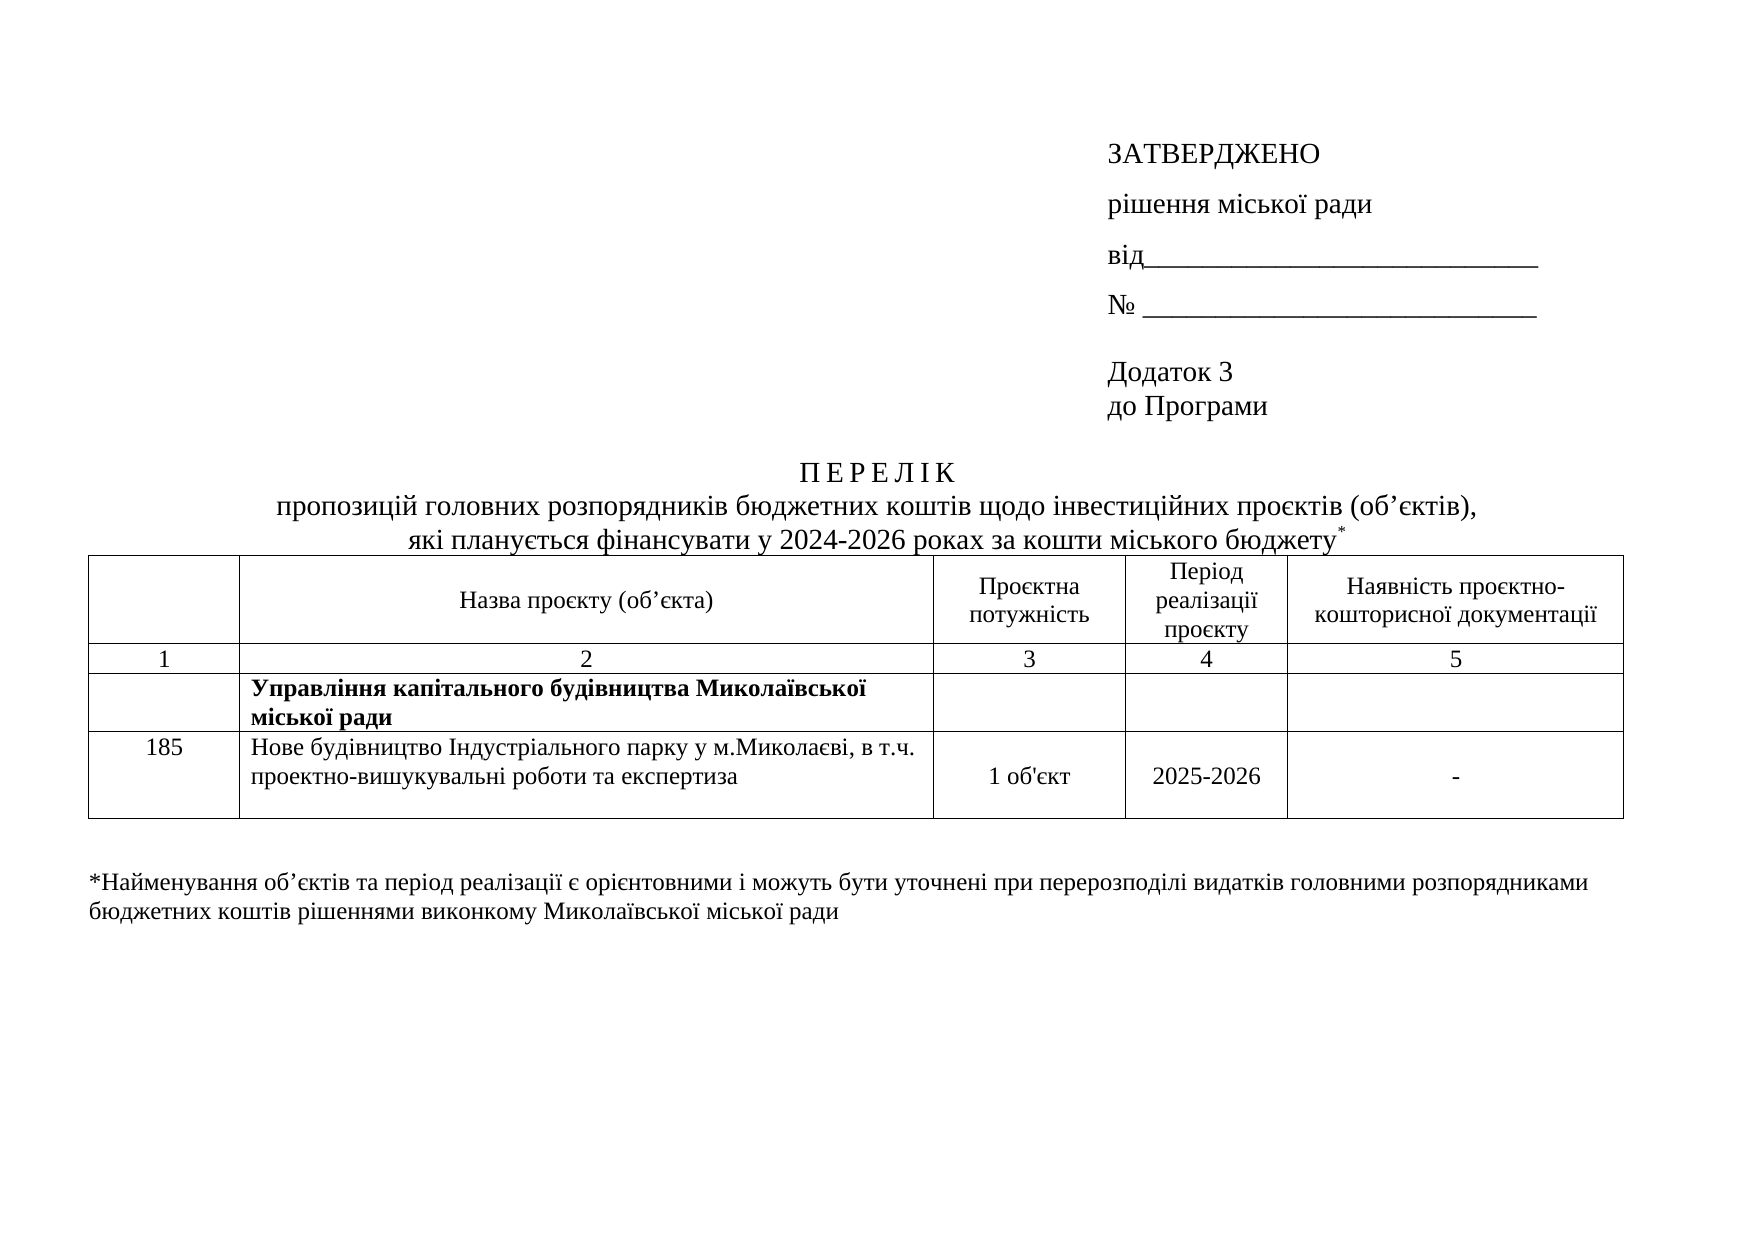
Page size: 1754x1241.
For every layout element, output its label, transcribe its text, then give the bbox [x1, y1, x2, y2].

table_header Наявність проєктно-кошторисної документації [1288, 556, 1623, 643]
table_cell - [1288, 732, 1623, 818]
table_cell 2025-2026 [1126, 732, 1287, 818]
text № ___________________________ [89, 287, 1665, 321]
text бюджетних коштів рішеннями виконкому Миколаївської міської ради [89, 896, 1665, 924]
table_cell 3 [934, 644, 1125, 672]
table_cell [89, 674, 239, 731]
text пропозицій головних розпорядників бюджетних коштів щодо інвестиційних проєктів (об’єктів), [89, 488, 1665, 522]
table_cell 185 [89, 732, 239, 818]
table_header Проєктна потужність [934, 556, 1125, 643]
text від___________________________ [89, 237, 1665, 270]
text Додаток 3 [89, 354, 1665, 388]
table_cell [1126, 674, 1287, 731]
table_cell [934, 674, 1125, 731]
text до Програми [89, 388, 1665, 421]
text рішення міської ради [89, 186, 1665, 220]
table_cell Управління капітального будівництва Миколаївської міської ради [240, 674, 933, 731]
table_cell 2 [240, 644, 933, 672]
table_cell 1 об'єкт [934, 732, 1125, 818]
text ЗАТВЕРДЖЕНО [89, 136, 1665, 170]
table_header [89, 556, 239, 643]
text *Найменування об’єктів та період реалізації є орієнтовними і можуть бути уточнені при перерозподілі видатків головними розпорядниками [89, 867, 1665, 896]
table_cell Нове будівництво Індустріального парку у м.Миколаєві, в т.ч. проектно-вишукувальні роботи та експертиза [240, 732, 933, 818]
table_header Назва проєкту (об’єкта) [240, 556, 933, 643]
text ПЕРЕЛІК [89, 455, 1665, 488]
table_cell [1288, 674, 1623, 731]
table_cell 4 [1126, 644, 1287, 672]
text які планується фінансувати у 2024-2026 роках за кошти міського бюджету* [89, 522, 1665, 555]
table_cell 1 [89, 644, 239, 672]
table_cell 5 [1288, 644, 1623, 672]
table_header Період реалізації проєкту [1126, 556, 1287, 643]
